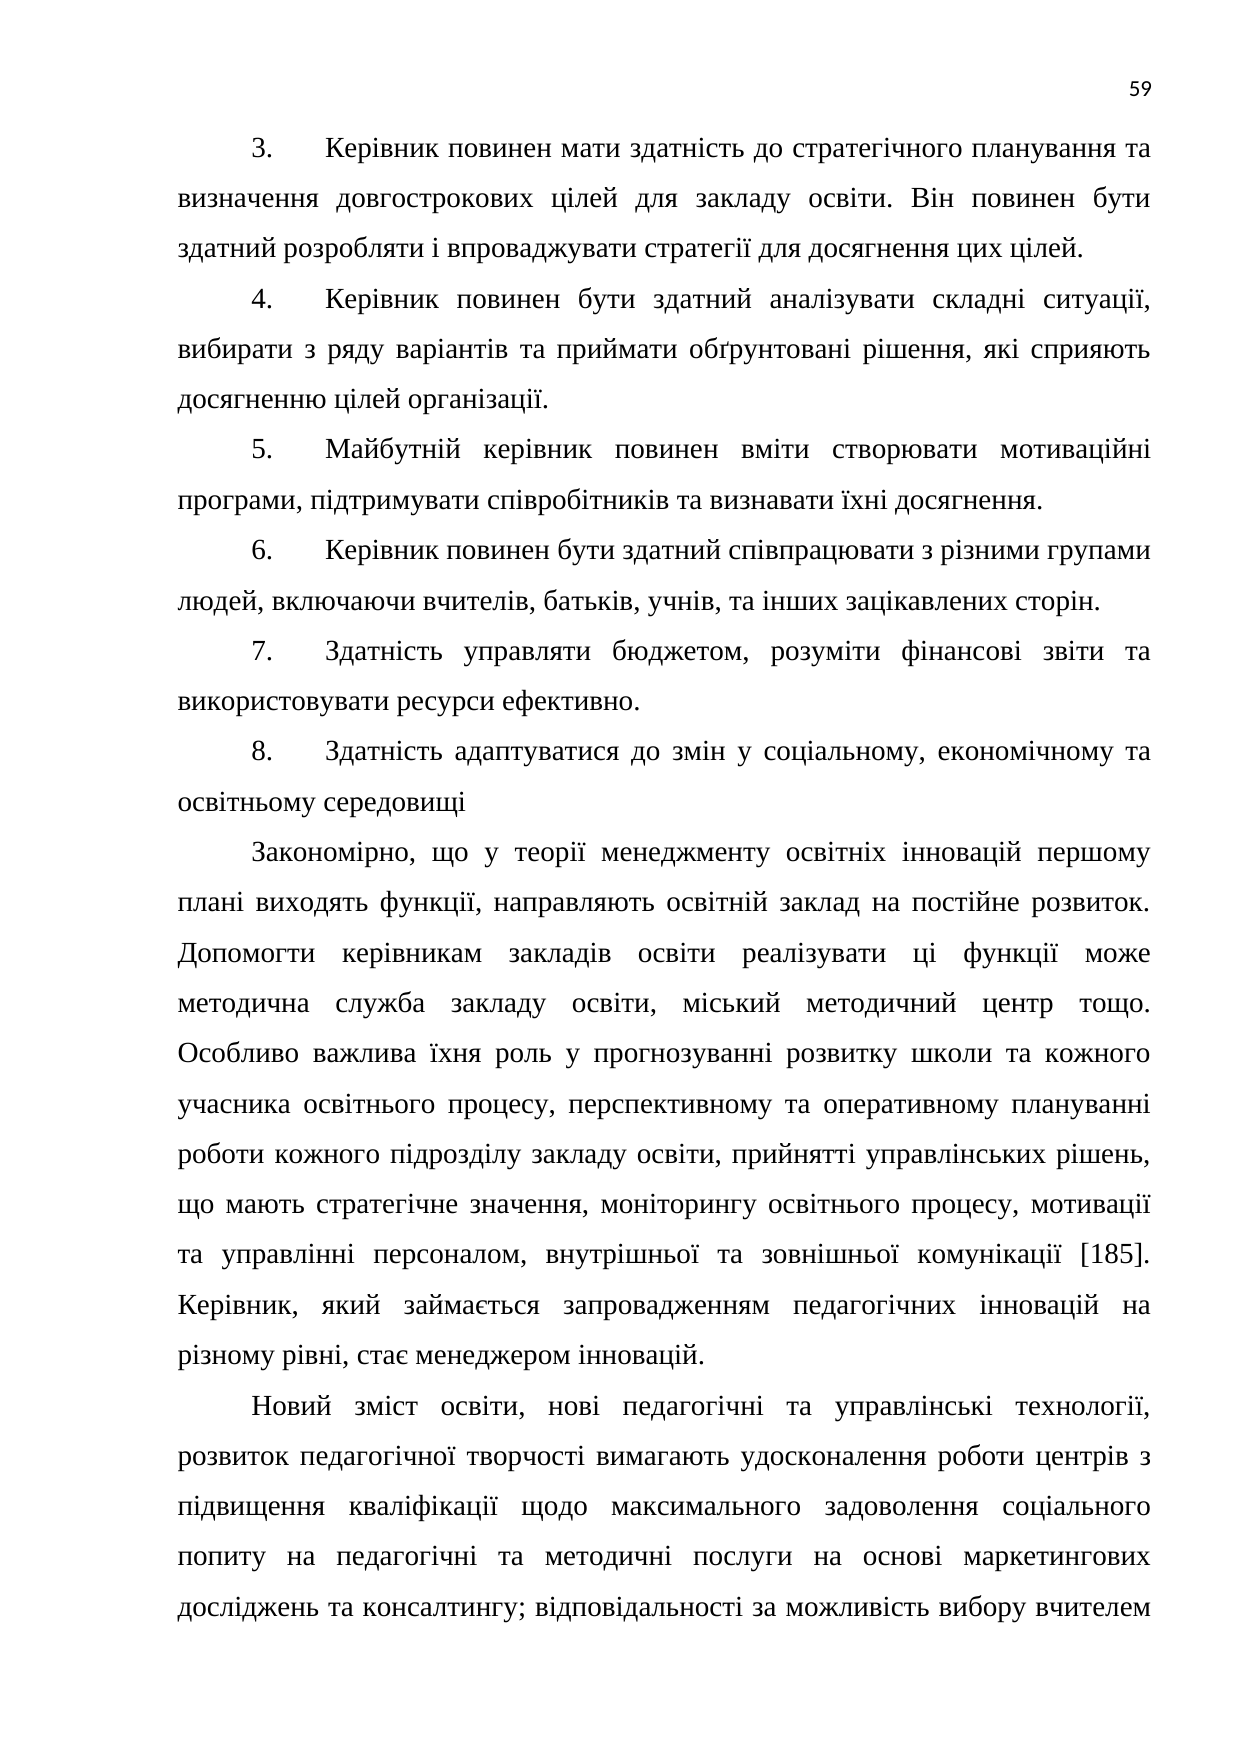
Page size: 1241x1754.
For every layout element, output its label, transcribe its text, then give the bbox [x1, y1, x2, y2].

list Керівник повинен бути здатний співпрацювати з різними групами людей, включаючи вчителів, батьків, учнів, та інших зацікавлених сторін. [177, 532, 1152, 616]
list Майбутній керівник повинен вміти створювати мотиваційні програми, підтримувати співробітників та визнавати їхні досягнення. [177, 432, 1152, 516]
text Закономірно, що у теорії менеджменту освітніх інновацій першому плані виходять функції, направляють освітній заклад на постійне розвиток. Допомогти керівникам закладів освіти реалізувати ці функції може методична служба закладу освіти, міський методичний центр тощо. Особливо важлива їхня роль у прогнозуванні розвитку школи та кожного учасника освітнього процесу, перспективному та оперативному плануванні роботи кожного підрозділу закладу освіти, прийнятті управлінських рішень, що мають стратегічне значення, моніторингу освітнього процесу, мотивації та управлінні персоналом, внутрішньої та зовнішньої комунікації [185]. Керівник, який займається запровадженням педагогічних інновацій на різному рівні, стає менеджером інновацій. [177, 834, 1152, 1371]
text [177, 1388, 1152, 1622]
list Здатність управляти бюджетом, розуміти фінансові звіти та використовувати ресурси ефективно. [177, 633, 1152, 717]
list Здатність адаптуватися до змін у соціальному, економічному та освітньому середовищі [177, 733, 1152, 817]
list Керівник повинен мати здатність до стратегічного планування та визначення довгострокових цілей для закладу освіти. Він повинен бути здатний розробляти і впроваджувати стратегії для досягнення цих цілей. [177, 130, 1152, 264]
list Керівник повинен бути здатний аналізувати складні ситуації, вибирати з ряду варіантів та приймати обґрунтовані рішення, які сприяють досягненню цілей організації. [177, 281, 1152, 415]
